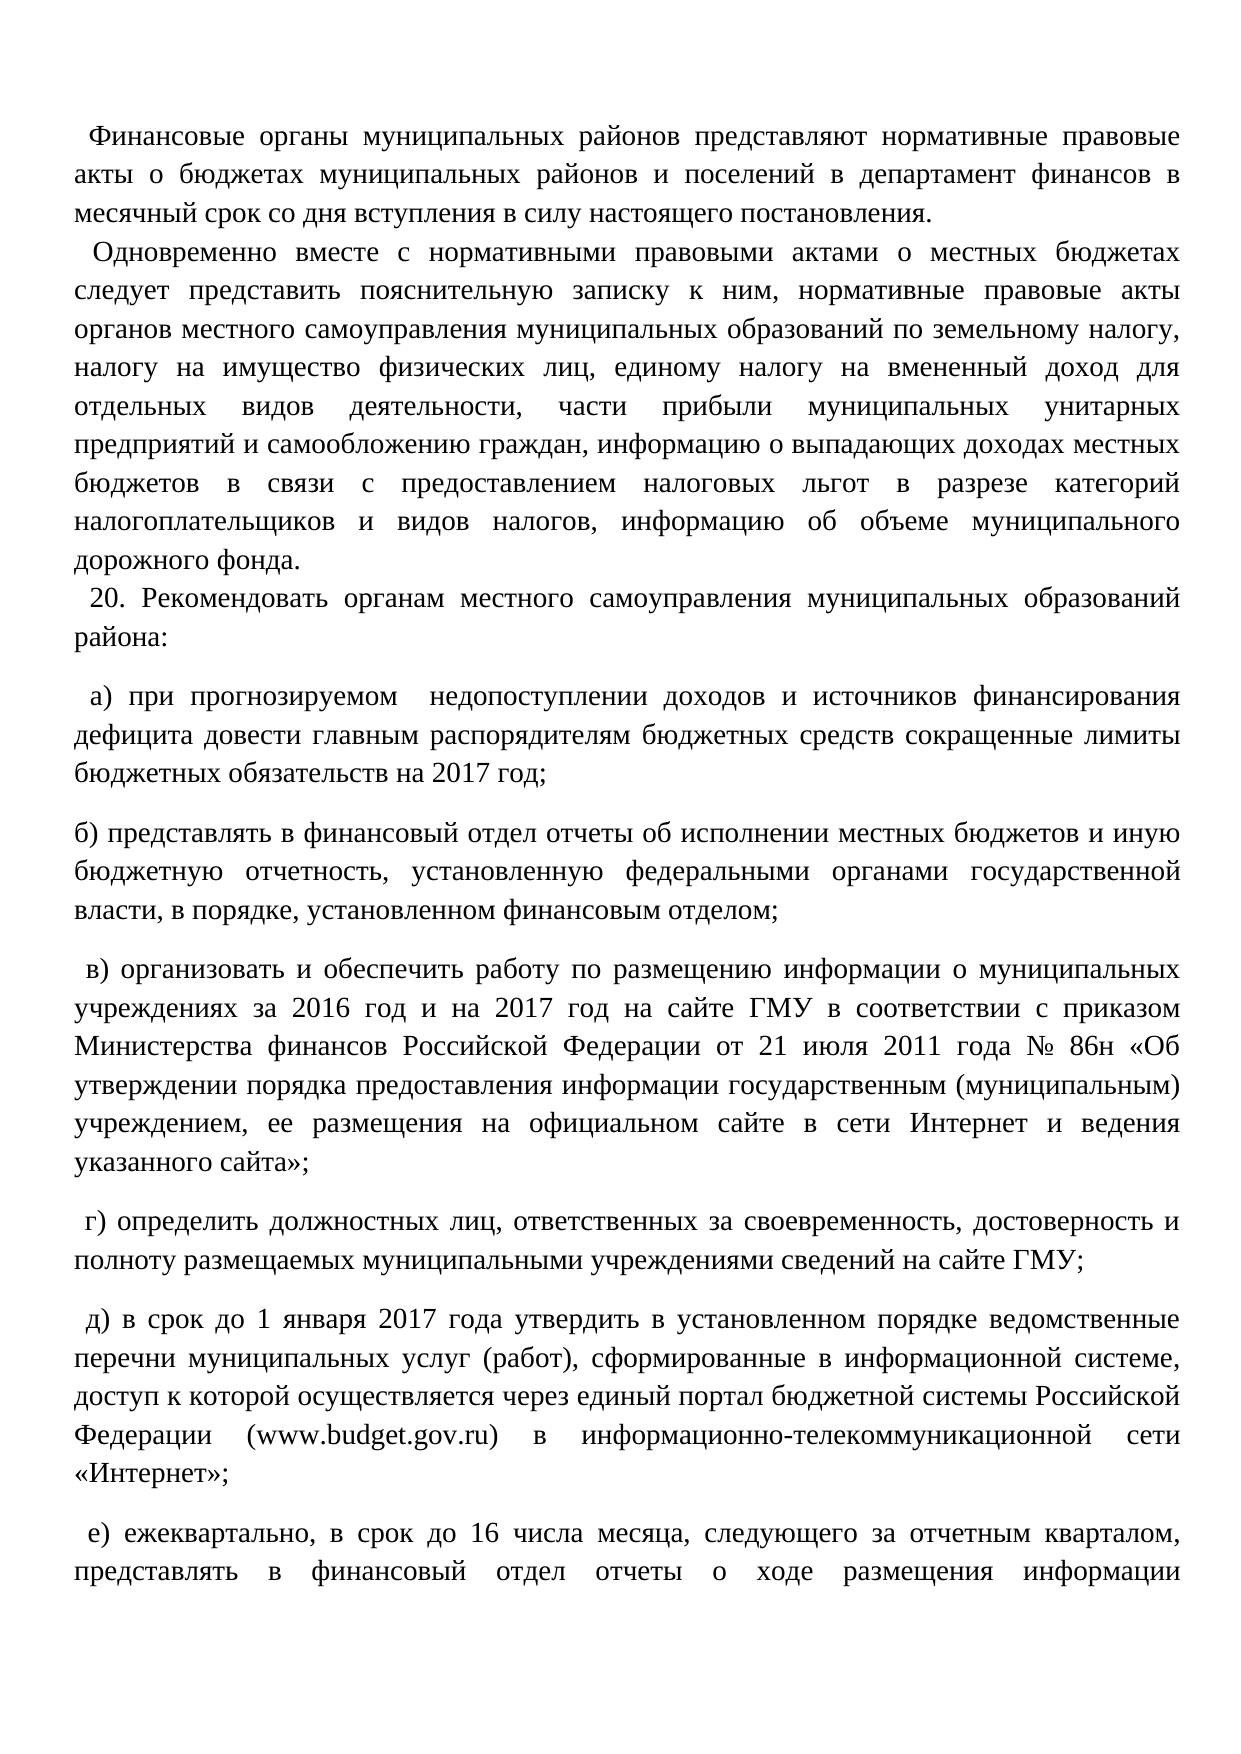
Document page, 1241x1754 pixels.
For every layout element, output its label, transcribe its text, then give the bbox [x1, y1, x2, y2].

text д) в срок до 1 января 2017 года утвердить в установленном порядке ведомственные перечни муниципальных услуг (работ), сформированные в информационной системе, доступ к которой осуществляется через единый портал бюджетной системы Российской Федерации (www.budget.gov.ru) в информационно-телекоммуникационной сети «Интернет»; [74, 1301, 1181, 1489]
text 20. Рекомендовать органам местного самоуправления муниципальных образований района: [74, 581, 1181, 653]
text Финансовые органы муниципальных районов представляют нормативные правовые акты о бюджетах муниципальных районов и поселений в департамент финансов в месячный срок со дня вступления в силу настоящего постановления. [74, 118, 1181, 229]
text б) представлять в финансовый отдел отчеты об исполнении местных бюджетов и иную бюджетную отчетность, установленную федеральными органами государственной власти, в порядке, установленном финансовым отделом; [74, 815, 1181, 926]
text а) при прогнозируемом недопоступлении доходов и источников финансирования дефицита довести главным распорядителям бюджетных средств сокращенные лимиты бюджетных обязательств на 2017 год; [74, 678, 1181, 789]
text в) организовать и обеспечить работу по размещению информации о муниципальных учреждениях за 2016 год и на 2017 год на сайте ГМУ в соответствии с приказом Министерства финансов Российской Федерации от 21 июля 2011 года № 86н «Об утверждении порядка предоставления информации государственным (муниципальным) учреждением, ее размещения на официальном сайте в сети Интернет и ведения указанного сайта»; [74, 951, 1181, 1178]
text Одновременно вместе с нормативными правовыми актами о местных бюджетах следует представить пояснительную записку к ним, нормативные правовые акты органов местного самоуправления муниципальных образований по земельному налогу, налогу на имущество физических лиц, единому налогу на вмененный доход для отдельных видов деятельности, части прибыли муниципальных унитарных предприятий и самообложению граждан, информацию о выпадающих доходах местных бюджетов в связи с предоставлением налоговых льгот в разрезе категорий налогоплательщиков и видов налогов, информацию об объеме муниципального дорожного фонда. [74, 234, 1181, 576]
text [74, 1515, 1181, 1587]
text г) определить должностных лиц, ответственных за своевременность, достоверность и полноту размещаемых муниципальными учреждениями сведений на сайте ГМУ; [74, 1203, 1181, 1276]
